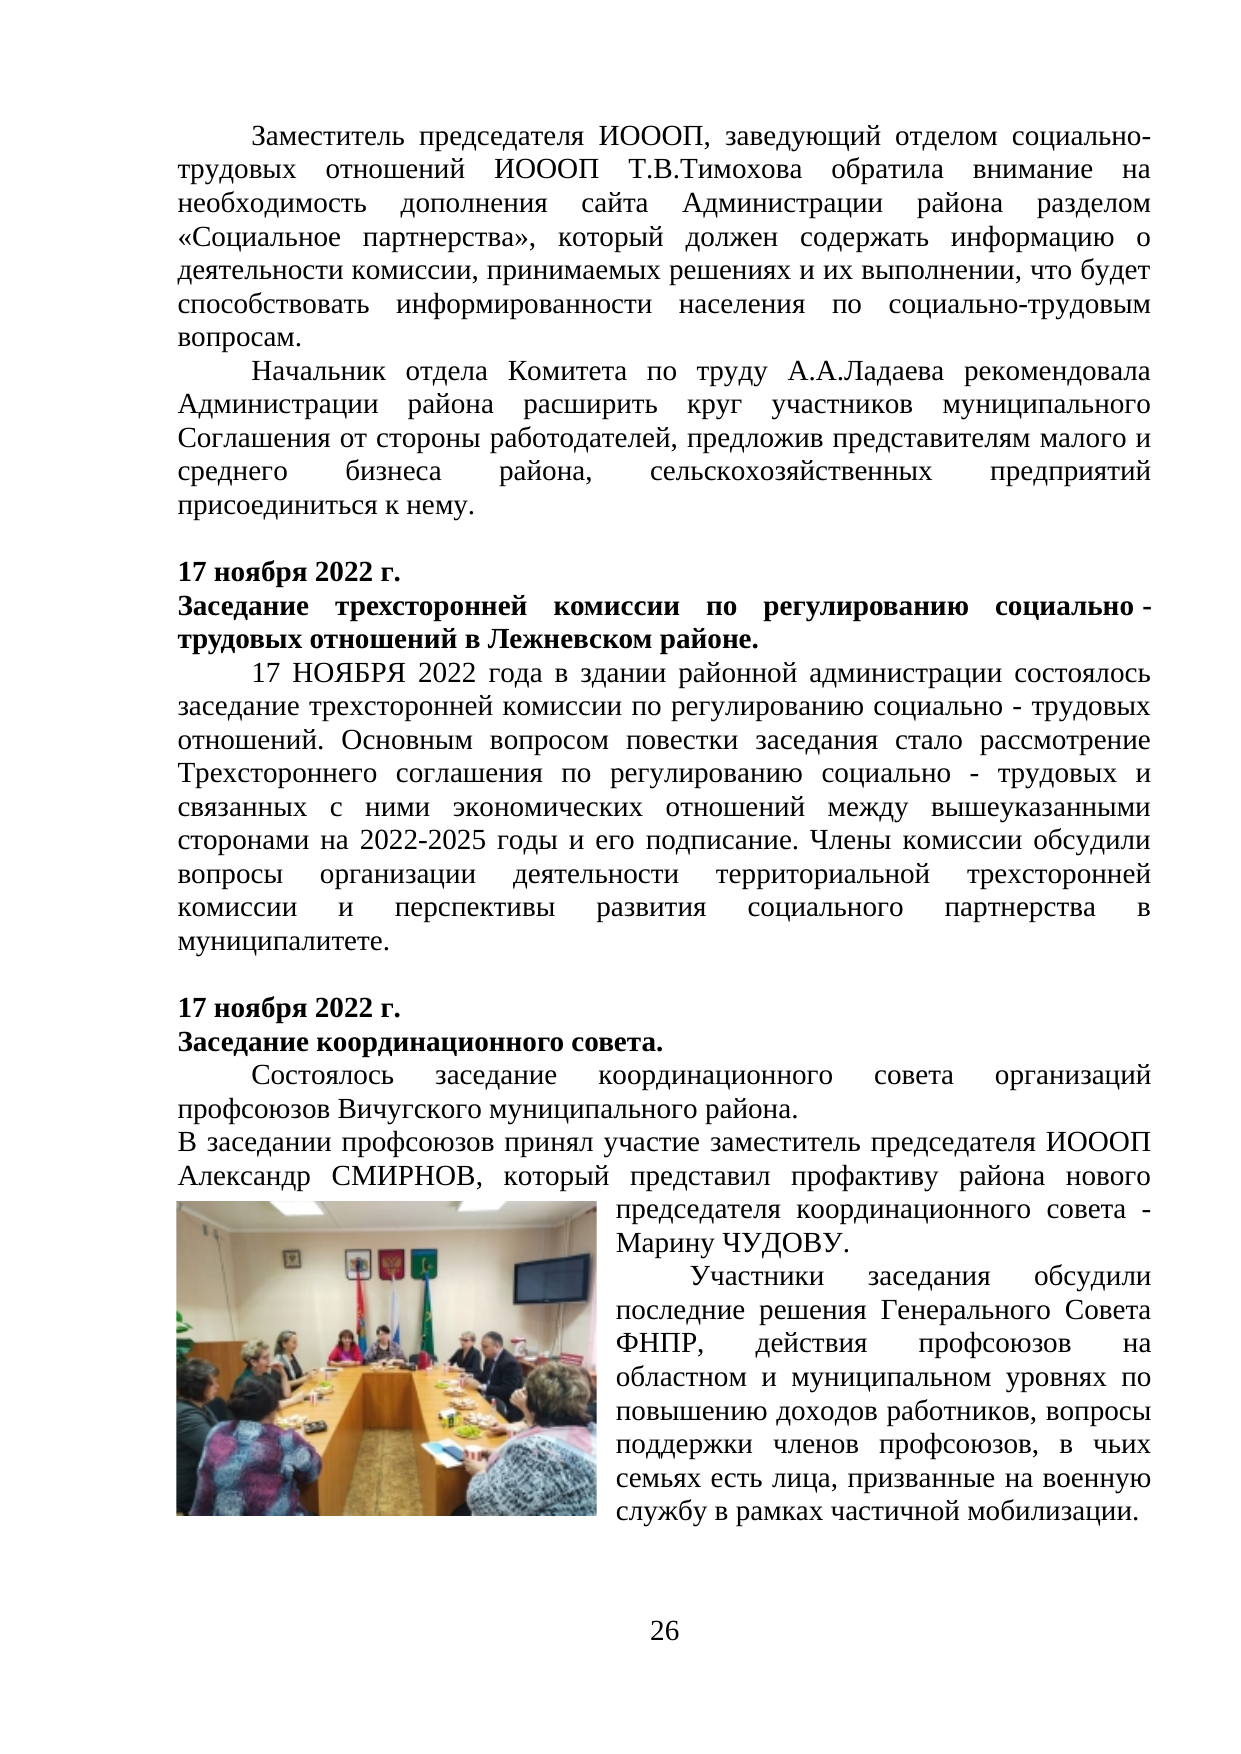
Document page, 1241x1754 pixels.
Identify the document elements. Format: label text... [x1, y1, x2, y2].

text 17 НОЯБРЯ 2022 года в здании районной администрации состоялось заседание трехсторонней комиссии по регулированию социально - трудовых отношений. Основным вопросом повестки заседания стало рассмотрение Трехстороннего соглашения по регулированию социально - трудовых и связанных с ними экономических отношений между вышеуказанными сторонами на 2022-2025 годы и его подписание. Члены комиссии обсудили вопросы организации деятельности территориальной трехсторонней комиссии и перспективы развития социального партнерства в муниципалитете. [177, 655, 1152, 957]
text Состоялось заседание координационного совета организаций профсоюзов Вичугского муниципального района. [177, 1057, 1152, 1124]
text Начальник отдела Комитета по труду А.А.Ладаева рекомендовала Администрации района расширить круг участников муниципального Соглашения от стороны работодателей, предложив представителям малого и среднего бизнеса района, сельскохозяйственных предприятий присоединиться к нему. [177, 353, 1152, 521]
text В заседании профсоюзов принял участие заместитель председателя ИОООП Александр СМИРНОВ, который представил профактиву района нового председателя координационного совета - Марину ЧУДОВУ. [177, 1124, 1152, 1258]
text 17 ноября 2022 г. [177, 554, 1152, 588]
picture [176, 1201, 597, 1516]
text Заместитель председателя ИОООП, заведующий отделом социально-трудовых отношений ИОООП Т.В.Тимохова обратила внимание на необходимость дополнения сайта Администрации района разделом «Социальное партнерства», который должен содержать информацию о деятельности комиссии, принимаемых решениях и их выполнении, что будет способствовать информированности населения по социально-трудовым вопросам. [177, 118, 1152, 353]
text Заседание координационного совета. [177, 1024, 1152, 1057]
text Заседание трехсторонней комиссии по регулированию социально -трудовых отношений в Лежневском районе. [177, 588, 1152, 655]
text 17 ноября 2022 г. [177, 990, 1152, 1024]
